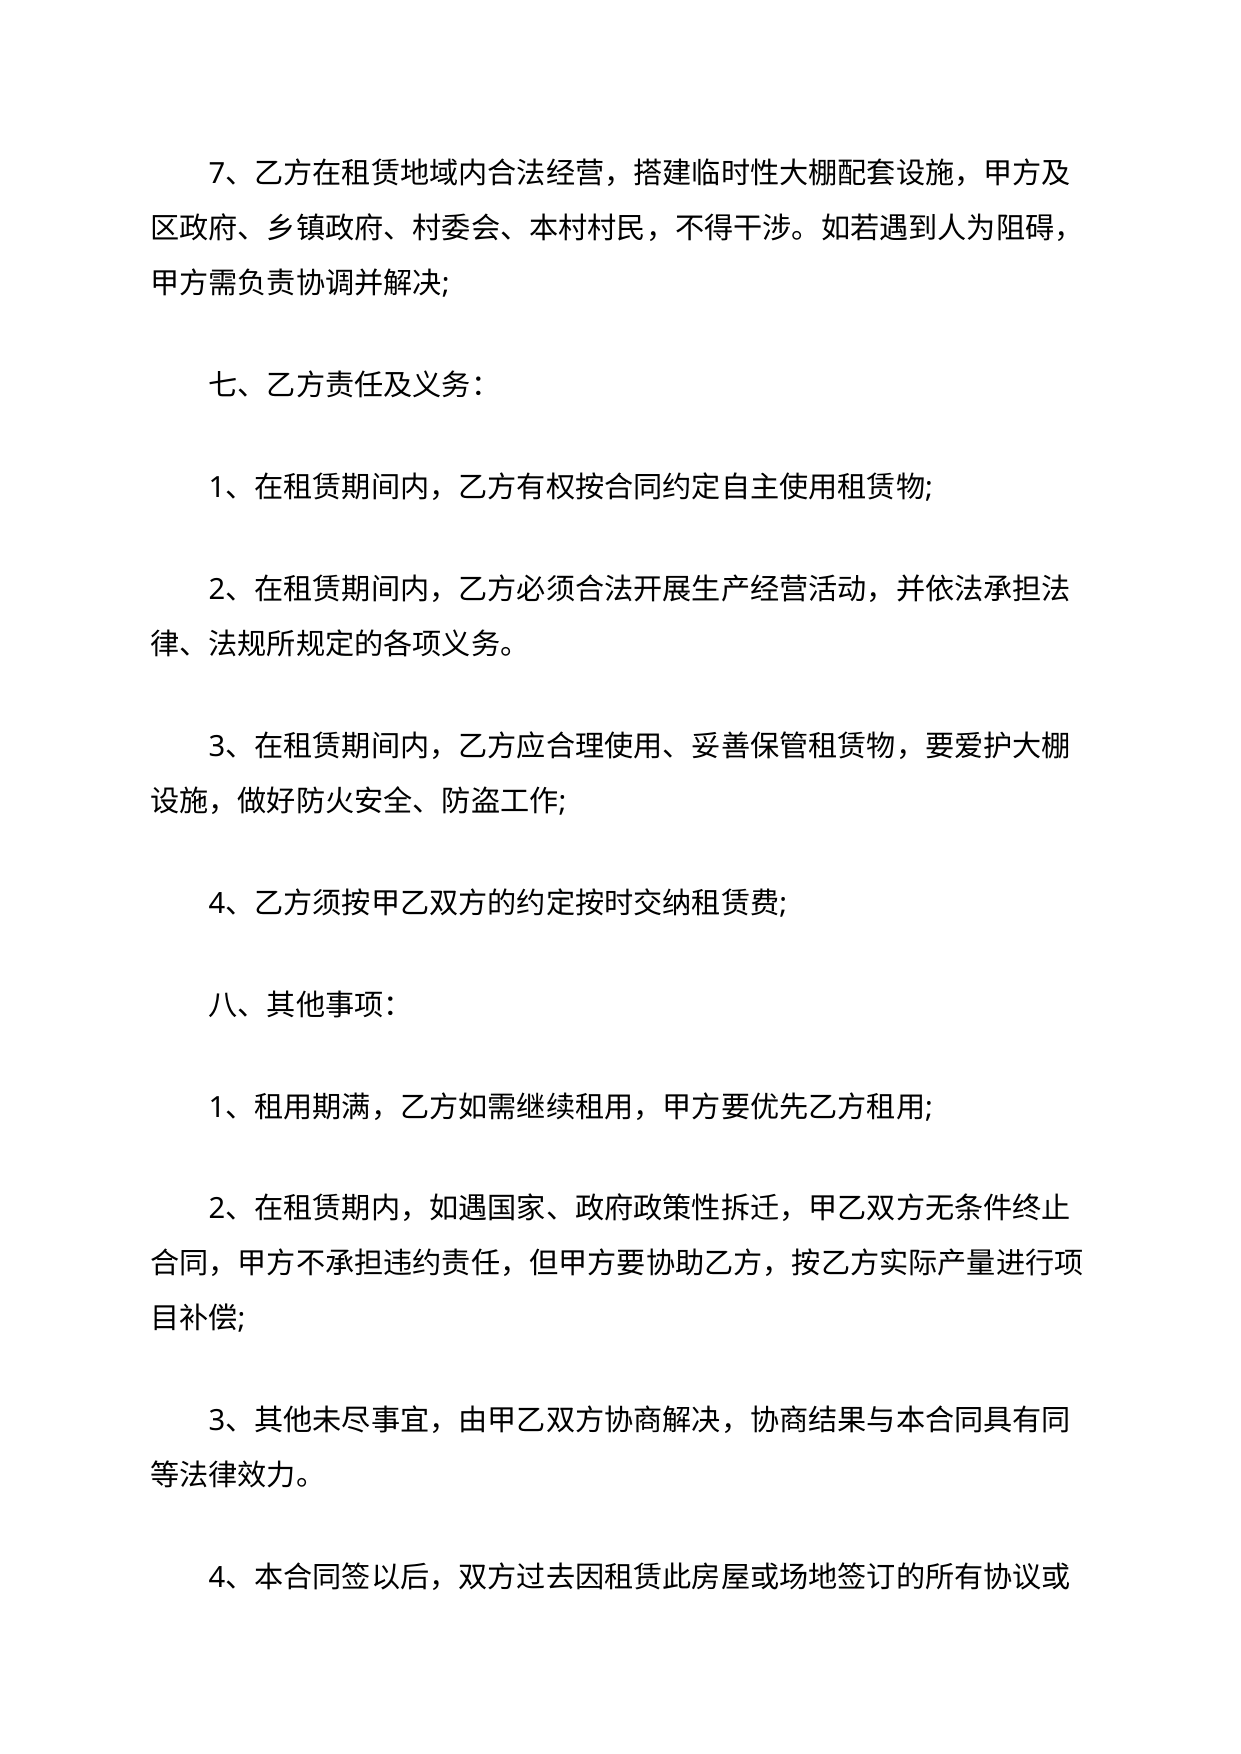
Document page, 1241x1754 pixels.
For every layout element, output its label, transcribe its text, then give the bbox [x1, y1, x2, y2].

text 7、乙方在租赁地域内合法经营，搭建临时性大棚配套设施，甲方及区政府、乡镇政府、村委会、本村村民，不得干涉。如若遇到人为阻碍，甲方需负责协调并解决; [150, 150, 1090, 302]
text 4、乙方须按甲乙双方的约定按时交纳租赁费; [150, 879, 1090, 922]
text 2、在租赁期内，如遇国家、政府政策性拆迁，甲乙双方无条件终止合同，甲方不承担违约责任，但甲方要协助乙方，按乙方实际产量进行项目补偿; [150, 1185, 1090, 1337]
text 七、乙方责任及义务： [150, 362, 1090, 404]
text 八、其他事项： [150, 981, 1090, 1024]
text 1、在租赁期间内，乙方有权按合同约定自主使用租赁物; [150, 464, 1090, 506]
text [150, 1554, 1090, 1596]
text 2、在租赁期间内，乙方必须合法开展生产经营活动，并依法承担法律、法规所规定的各项义务。 [150, 566, 1090, 663]
text 3、其他未尽事宜，由甲乙双方协商解决，协商结果与本合同具有同等法律效力。 [150, 1397, 1090, 1494]
text 1、租用期满，乙方如需继续租用，甲方要优先乙方租用; [150, 1083, 1090, 1126]
text 3、在租赁期间内，乙方应合理使用、妥善保管租赁物，要爱护大棚设施，做好防火安全、防盗工作; [150, 722, 1090, 820]
